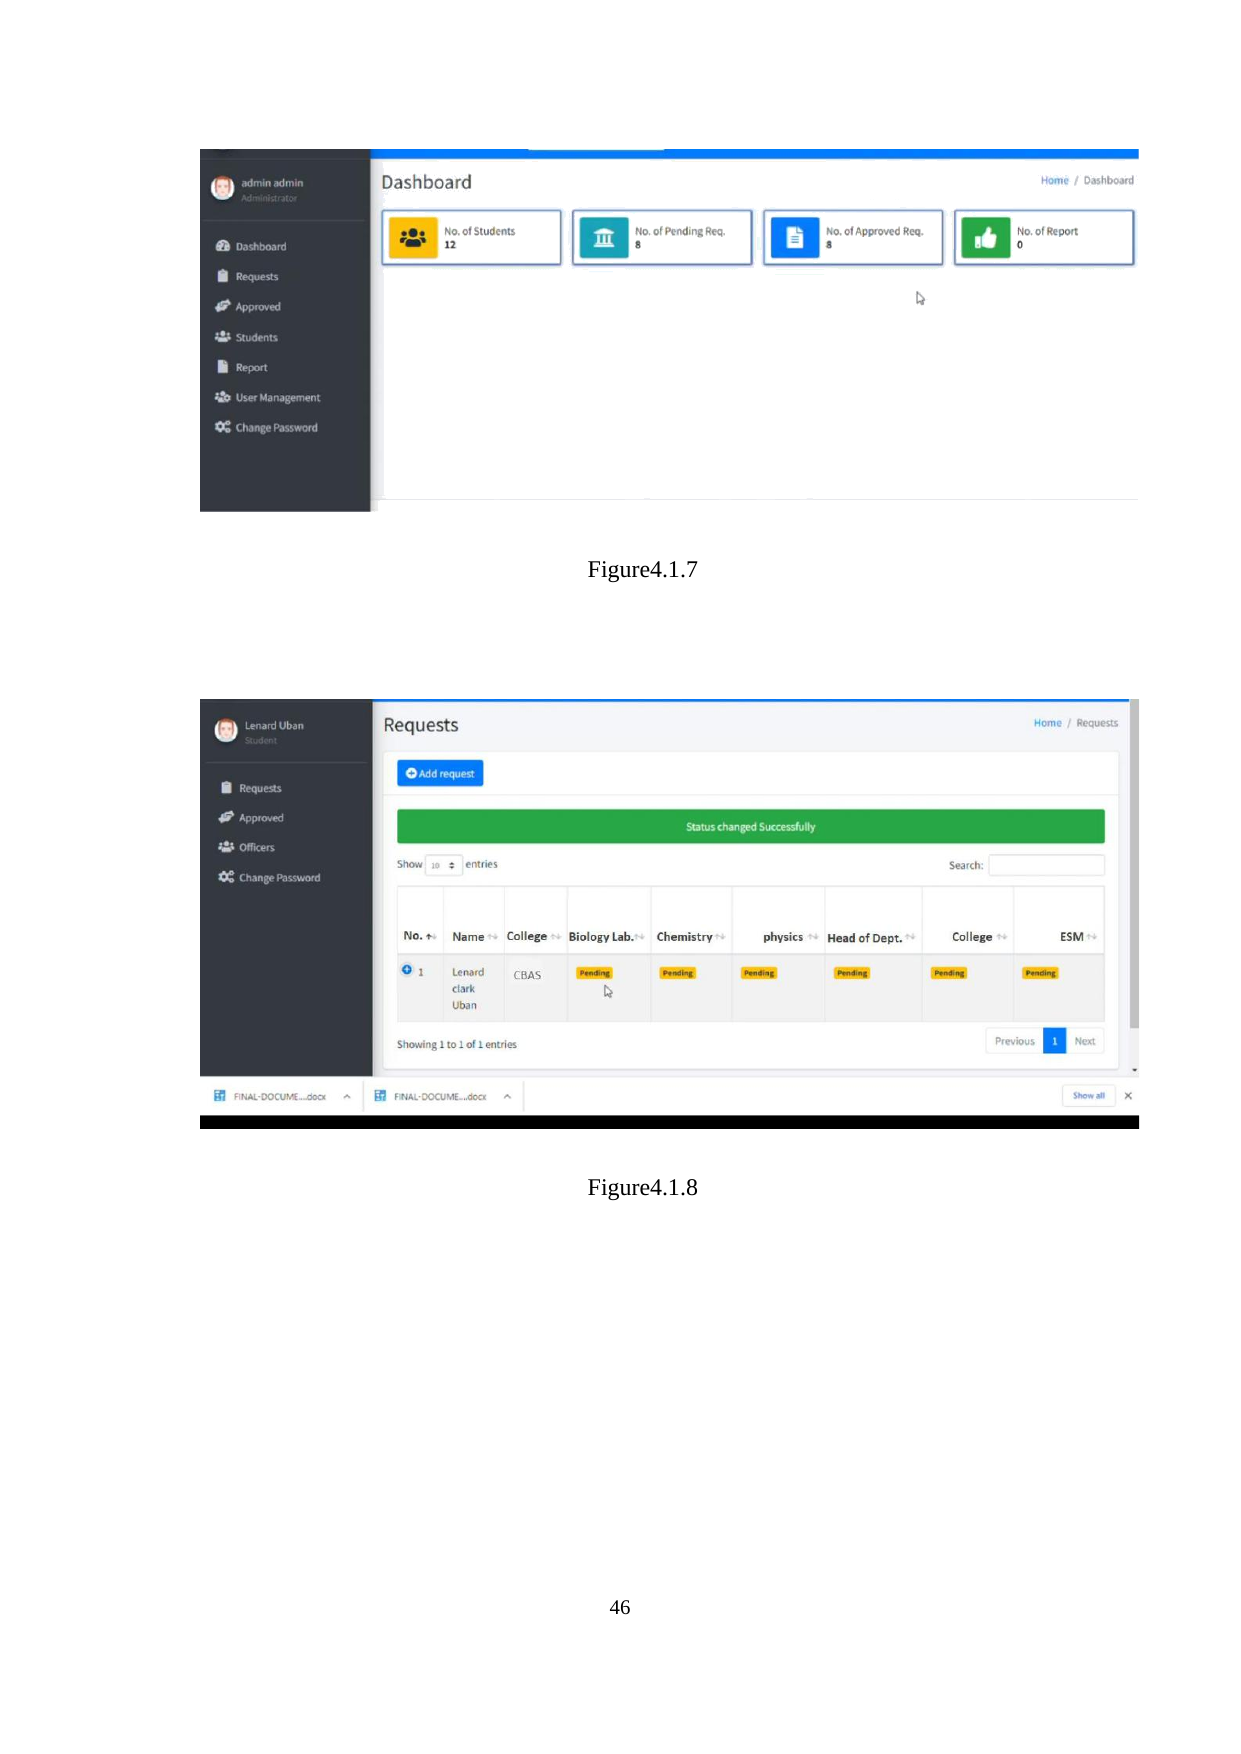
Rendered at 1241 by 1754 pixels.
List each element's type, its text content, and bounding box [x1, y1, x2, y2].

picture [200, 699, 1140, 1129]
text 46 [150, 1595, 1089, 1619]
picture [200, 149, 1139, 512]
text Figure4.1.7 [587, 556, 1090, 583]
text Figure4.1.8 [587, 1173, 1090, 1201]
